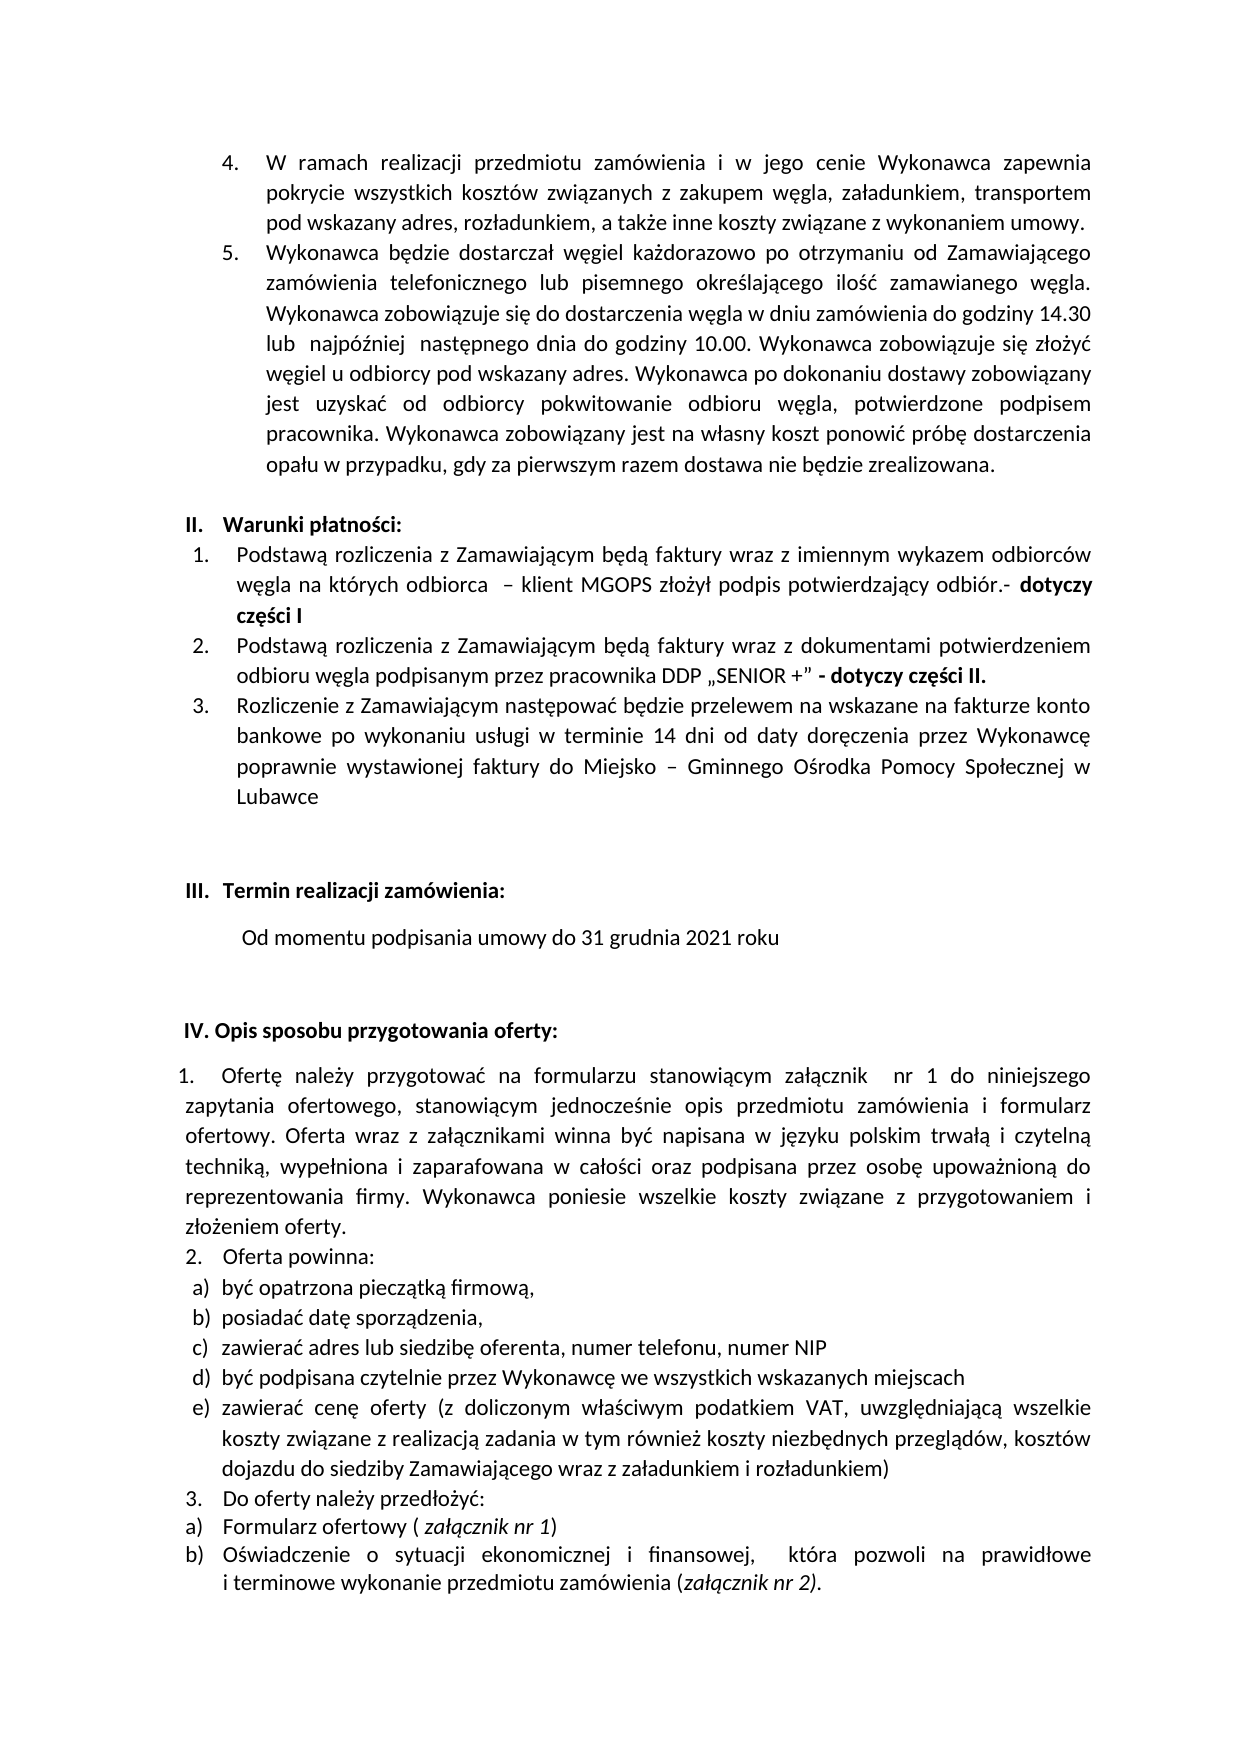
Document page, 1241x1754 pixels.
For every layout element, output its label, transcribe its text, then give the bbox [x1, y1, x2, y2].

list Termin realizacji zamówienia: [185, 876, 1092, 904]
list być podpisana czytelnie przez Wykonawcę we wszystkich wskazanych miejscach [192, 1363, 1092, 1391]
list Warunki płatności: [185, 510, 1092, 538]
list zawierać cenę oferty (z doliczonym właściwym podatkiem VAT, uwzględniającą wszelkie koszty związane z realizacją zadania w tym również koszty niezbędnych przeglądów, kosztów dojazdu do siedziby Zamawiającego wraz z załadunkiem i rozładunkiem) [192, 1393, 1092, 1482]
text IV. Opis sposobu przygotowania oferty: [148, 1016, 1092, 1044]
list Do oferty należy przedłożyć: [185, 1484, 1092, 1512]
list Wykonawca będzie dostarczał węgiel każdorazowo po otrzymaniu od Zamawiającego zamówienia telefonicznego lub pisemnego określającego ilość zamawianego węgla. Wykonawca zobowiązuje się do dostarczenia węgla w dniu zamówienia do godziny 14.30 lub najpóźniej następnego dnia do godziny 10.00. Wykonawca zobowiązuje się złożyć węgiel u odbiorcy pod wskazany adres. Wykonawca po dokonaniu dostawy zobowiązany jest uzyskać od odbiorcy pokwitowanie odbioru węgla, potwierdzone podpisem pracownika. Wykonawca zobowiązany jest na własny koszt ponowić próbę dostarczenia opału w przypadku, gdy za pierwszym razem dostawa nie będzie zrealizowana. [222, 238, 1092, 478]
list W ramach realizacji przedmiotu zamówienia i w jego cenie Wykonawca zapewnia pokrycie wszystkich kosztów związanych z zakupem węgla, załadunkiem, transportem pod wskazany adres, rozładunkiem, a także inne koszty związane z wykonaniem umowy. [222, 148, 1092, 236]
list zawierać adres lub siedzibę oferenta, numer telefonu, numer NIP [192, 1333, 1092, 1361]
list Podstawą rozliczenia z Zamawiającym będą faktury wraz z dokumentami potwierdzeniem odbioru węgla podpisanym przez pracownika DDP „SENIOR +” - dotyczy części II. [192, 631, 1092, 689]
list Podstawą rozliczenia z Zamawiającym będą faktury wraz z imiennym wykazem odbiorców węgla na których odbiorca – klient MGOPS złożył podpis potwierdzający odbiór.- dotyczy części I [192, 540, 1092, 629]
list Rozliczenie z Zamawiającym następować będzie przelewem na wskazane na fakturze konto bankowe po wykonaniu usługi w terminie 14 dni od daty doręczenia przez Wykonawcę poprawnie wystawionej faktury do Miejsko – Gminnego Ośrodka Pomocy Społecznej w Lubawce [192, 691, 1092, 810]
list Oświadczenie o sytuacji ekonomicznej i finansowej, która pozwoli na prawidłowe i terminowe wykonanie przedmiotu zamówienia (załącznik nr 2). [185, 1540, 1092, 1596]
list Oferta powinna: [185, 1242, 1092, 1270]
list Formularz ofertowy ( załącznik nr 1) [185, 1512, 1092, 1540]
list być opatrzona pieczątką firmową, [192, 1273, 1092, 1301]
list Ofertę należy przygotować na formularzu stanowiącym załącznik nr 1 do niniejszego zapytania ofertowego, stanowiącym jednocześnie opis przedmiotu zamówienia i formularz ofertowy. Oferta wraz z załącznikami winna być napisana w języku polskim trwałą i czytelną techniką, wypełniona i zaparafowana w całości oraz podpisana przez osobę upoważnioną do reprezentowania firmy. Wykonawca poniesie wszelkie koszty związane z przygotowaniem i złożeniem oferty. [177, 1061, 1092, 1240]
text Od momentu podpisania umowy do 31 grudnia 2021 roku [236, 923, 1092, 951]
list posiadać datę sporządzenia, [192, 1303, 1092, 1331]
